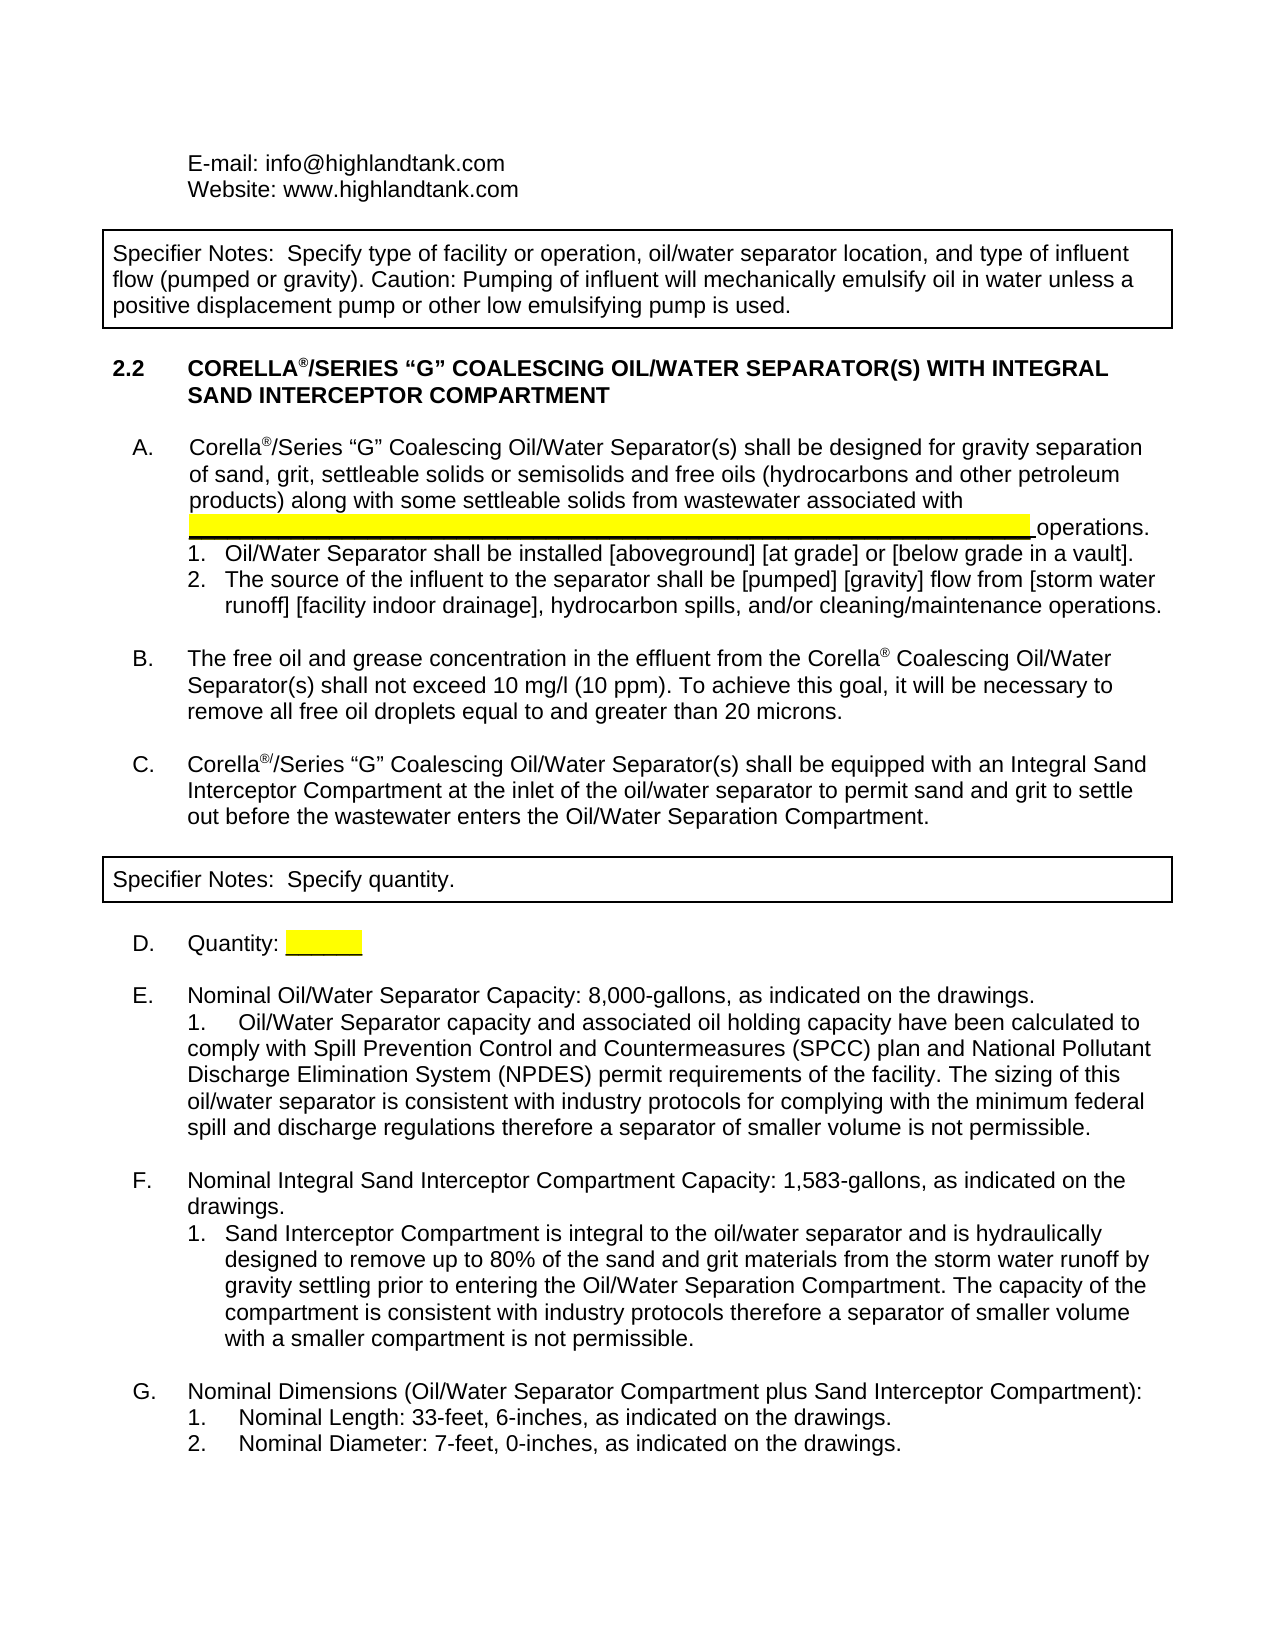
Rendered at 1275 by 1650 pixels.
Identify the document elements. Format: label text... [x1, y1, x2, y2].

text C. Corella®//Series “G” Coalescing Oil/Water Separator(s) shall be equipped with an Integral Sand Interceptor Compartment at the inlet of the oil/water separator to permit sand and grit to settle out before the wastewater enters the Oil/Water Separation Compartment. [132, 751, 1162, 830]
text B. The free oil and grease concentration in the effluent from the Corella® Coalescing Oil/Water Separator(s) shall not exceed 10 mg/l (10 ppm). To achieve this goal, it will be necessary to remove all free oil droplets equal to and greater than 20 microns. [132, 645, 1162, 724]
list Sand Interceptor Compartment is integral to the oil/water separator and is hydraulically designed to remove up to 80% of the sand and grit materials from the storm water runoff by gravity settling prior to entering the Oil/Water Separation Compartment. The capacity of the compartment is consistent with industry protocols therefore a separator of smaller volume with a smaller compartment is not permissible. [187, 1219, 1162, 1351]
subtitle E-mail: info@highlandtank.com [132, 150, 1162, 176]
text Specifier Notes: Specify quantity. [104, 858, 1171, 901]
subtitle A. Corella®/Series “G” Coalescing Oil/Water Separator(s) shall be designed for gravity separation of sand, grit, settleable solids or semisolids and free oils (hydrocarbons and other petroleum products) along with some settleable solids from wastewater associated with __________________________________________________________________ operations. [132, 434, 1162, 540]
subtitle 2. Nominal Diameter: 7-feet, 0-inches, as indicated on the drawings. [187, 1430, 1162, 1457]
subtitle Website: www.highlandtank.com [132, 176, 1162, 203]
subtitle 2.2 CORELLA®/SERIES “G” COALESCING OIL/WATER SEPARATOR(S) WITH INTEGRAL SAND INTERCEPTOR COMPARTMENT [112, 355, 1162, 408]
text Specifier Notes: Specify type of facility or operation, oil/water separator location, and type of influent flow (pumped or gravity). Caution: Pumping of influent will mechanically emulsify oil in water unless a positive displacement pump or other low emulsifying pump is used. [104, 231, 1171, 327]
text G. Nominal Dimensions (Oil/Water Separator Compartment plus Sand Interceptor Compartment): [132, 1378, 1162, 1404]
text E. Nominal Oil/Water Separator Capacity: 8,000-gallons, as indicated on the drawings. [132, 982, 1162, 1009]
text D. Quantity: ______ [132, 929, 1162, 956]
subtitle Oil/Water Separator shall be installed [aboveground] [at grade] or [below grade in a vault]. [187, 540, 1162, 566]
text 1. Oil/Water Separator capacity and associated oil holding capacity have been calculated to comply with Spill Prevention Control and Countermeasures (SPCC) plan and National Pollutant Discharge Elimination System (NPDES) permit requirements of the facility. The sizing of this oil/water separator is consistent with industry protocols for complying with the minimum federal spill and discharge regulations therefore a separator of smaller volume is not permissible. [132, 1009, 1162, 1140]
subtitle 1. Nominal Length: 33-feet, 6-inches, as indicated on the drawings. [187, 1404, 1162, 1430]
subtitle The source of the influent to the separator shall be [pumped] [gravity] flow from [storm water runoff] [facility indoor drainage], hydrocarbon spills, and/or cleaning/maintenance operations. [187, 566, 1162, 619]
text F. Nominal Integral Sand Interceptor Compartment Capacity: 1,583-gallons, as indicated on the drawings. [132, 1167, 1162, 1219]
